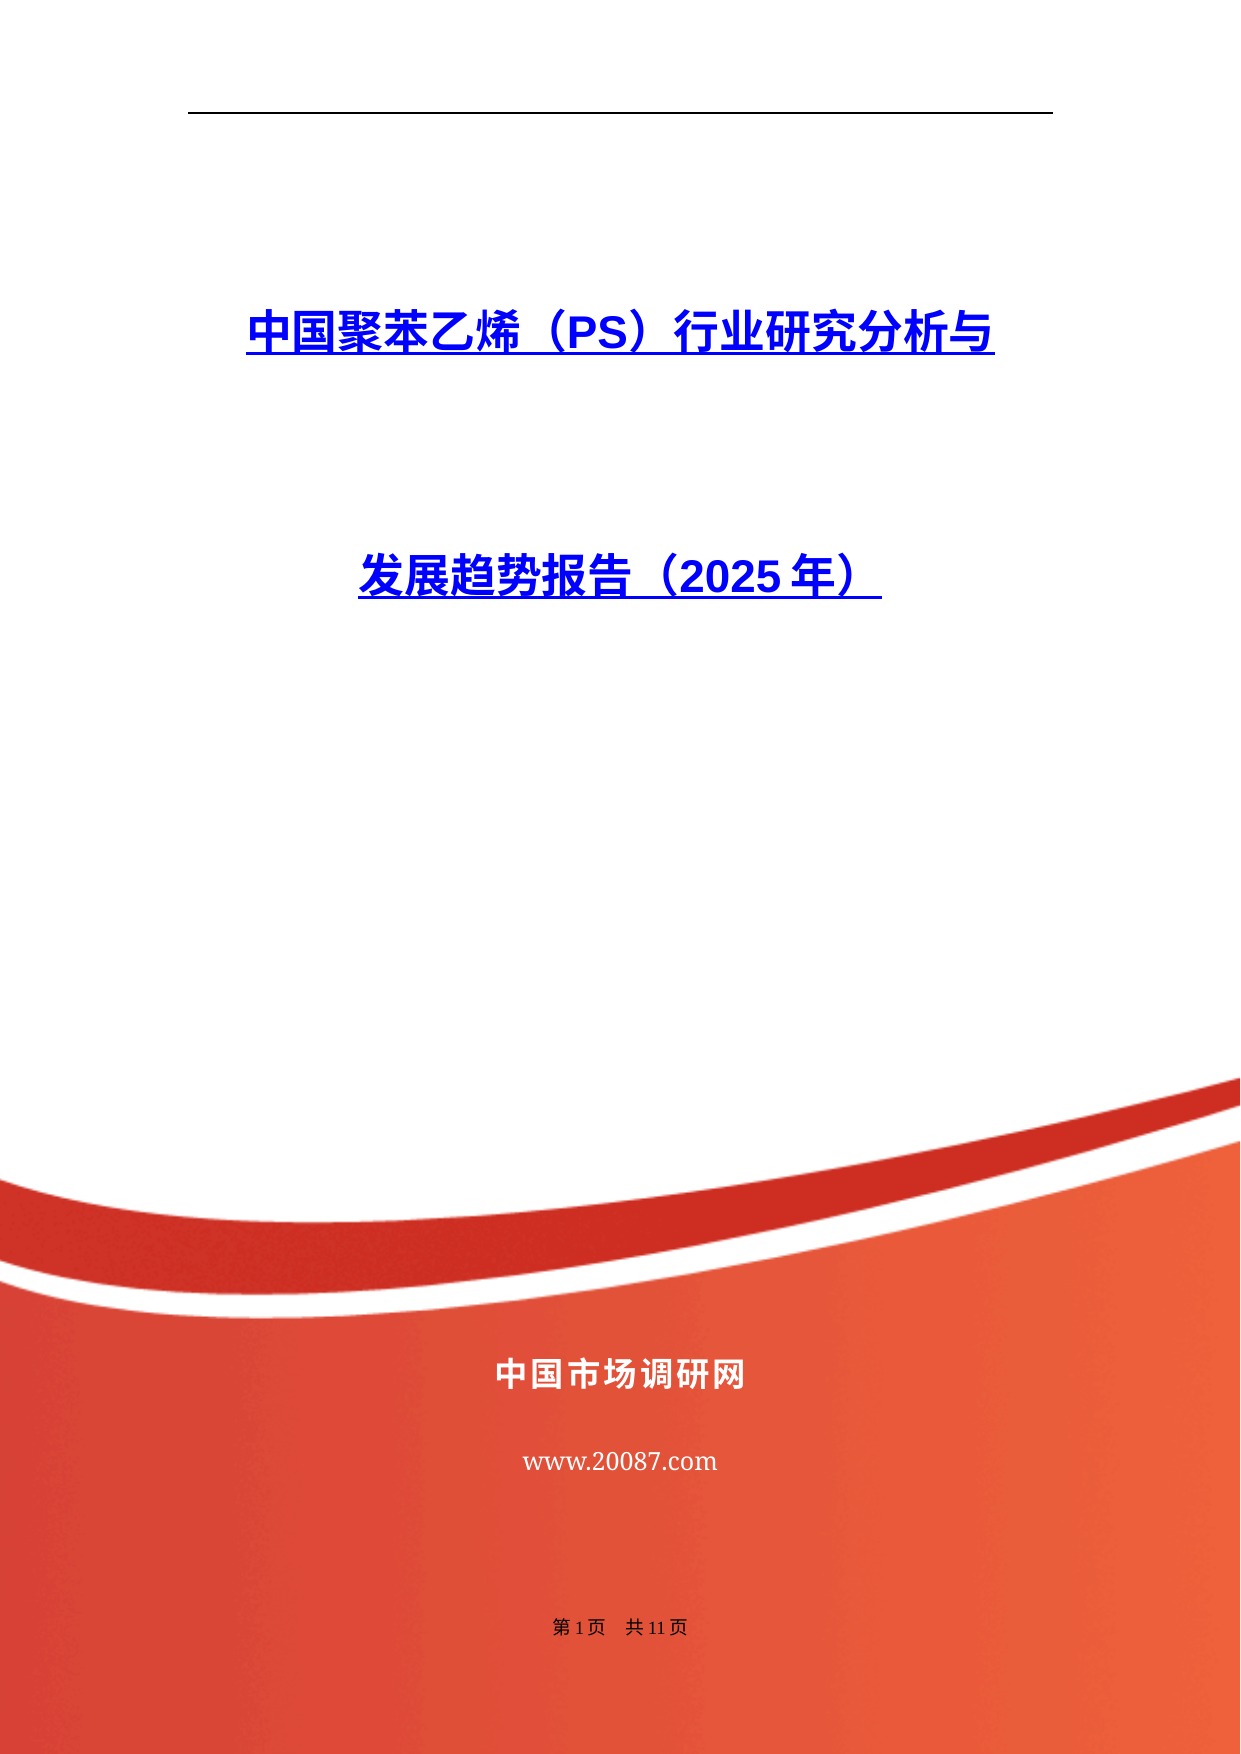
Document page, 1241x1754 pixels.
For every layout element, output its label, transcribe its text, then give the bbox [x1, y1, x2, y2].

text www.20087.com [187, 1428, 1053, 1493]
picture [0, 1006, 1241, 1754]
subtitle 中国市场调研网 [187, 1339, 1053, 1404]
table_header 中国聚苯乙烯（PS）行业研究分析与发展趋势报告（2025年） [188, 207, 1053, 773]
